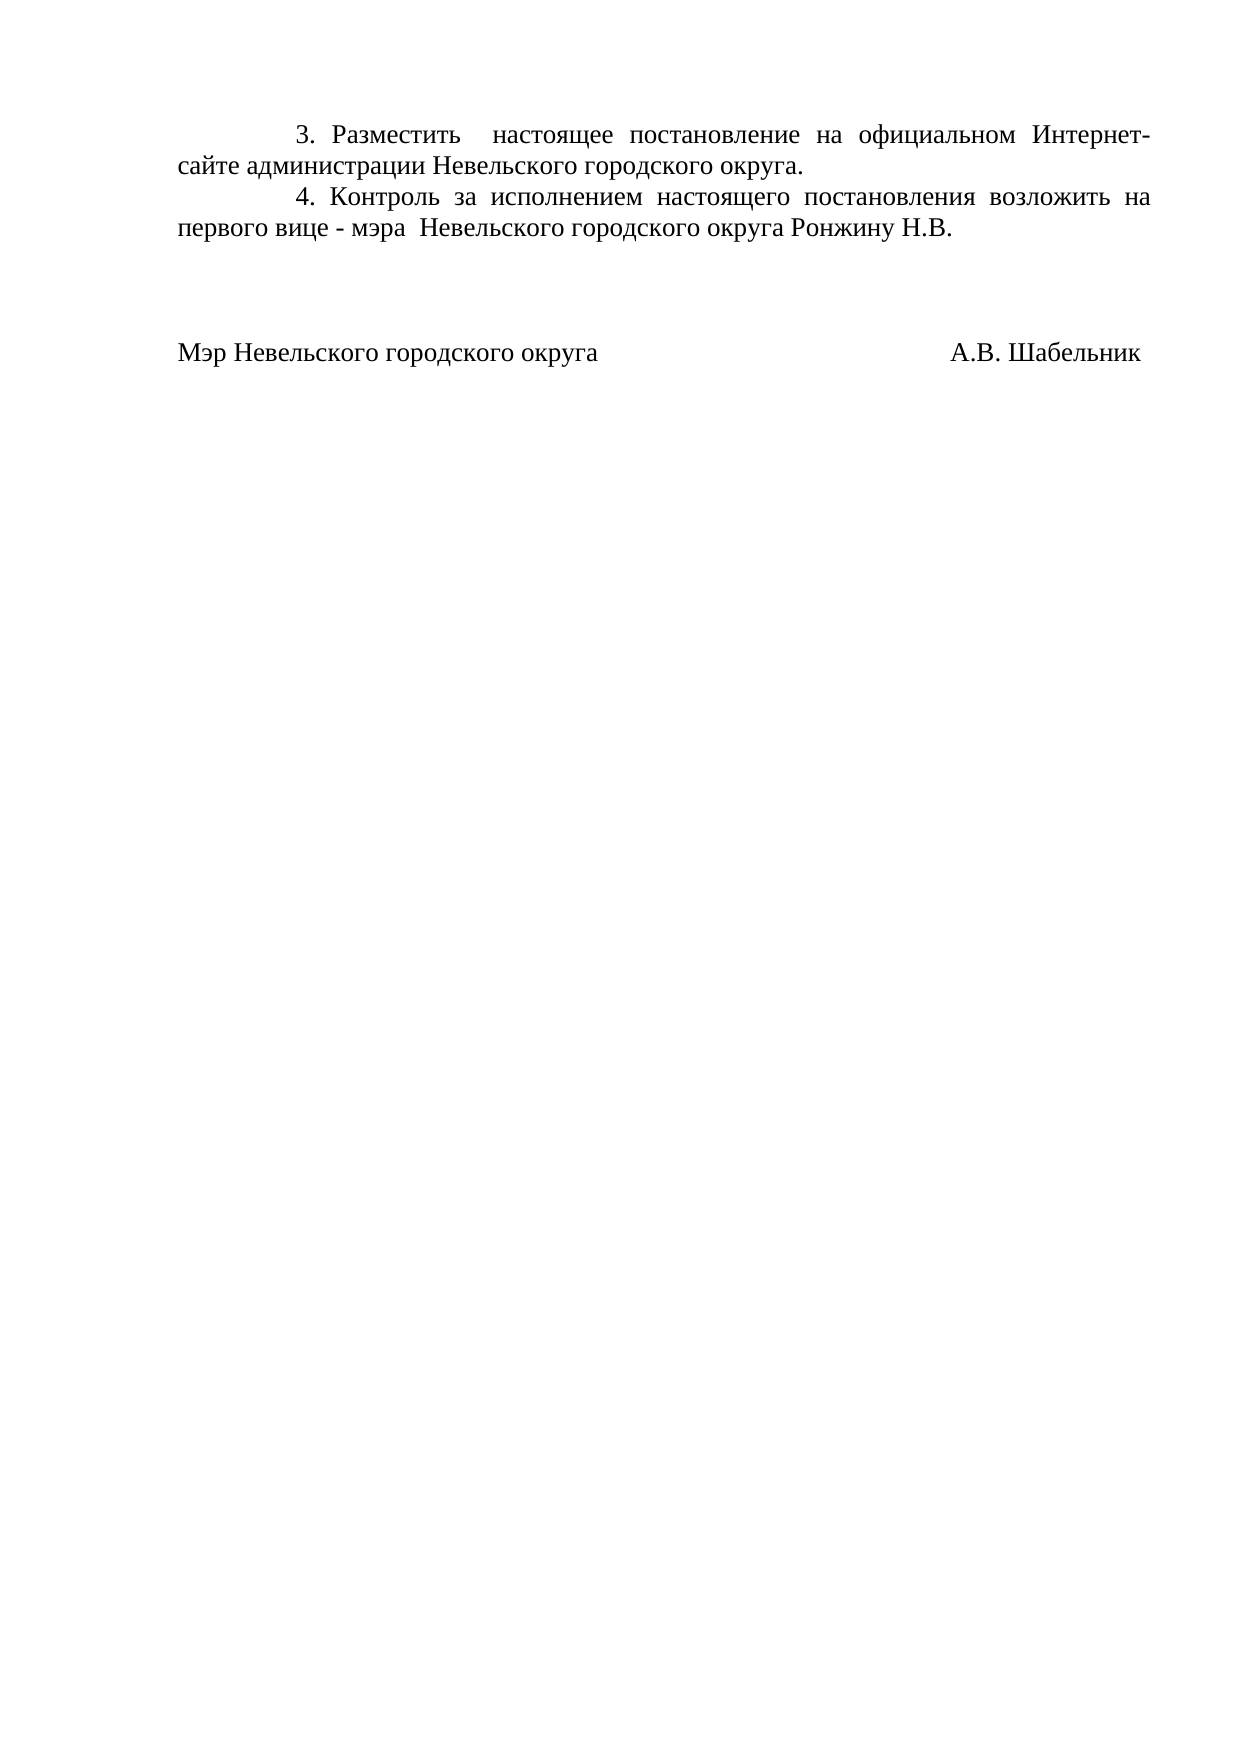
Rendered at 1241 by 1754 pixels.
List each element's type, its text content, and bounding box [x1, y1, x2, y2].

text 4. Контроль за исполнением настоящего постановления возложить на первого вице - мэра Невельского городского округа Ронжину Н.В. [177, 180, 1152, 243]
text Мэр Невельского городского округа А.В. Шабельник [177, 336, 1152, 367]
text 3. Разместить настоящее постановление на официальном Интернет- сайте администрации Невельского городского округа. [177, 118, 1152, 180]
